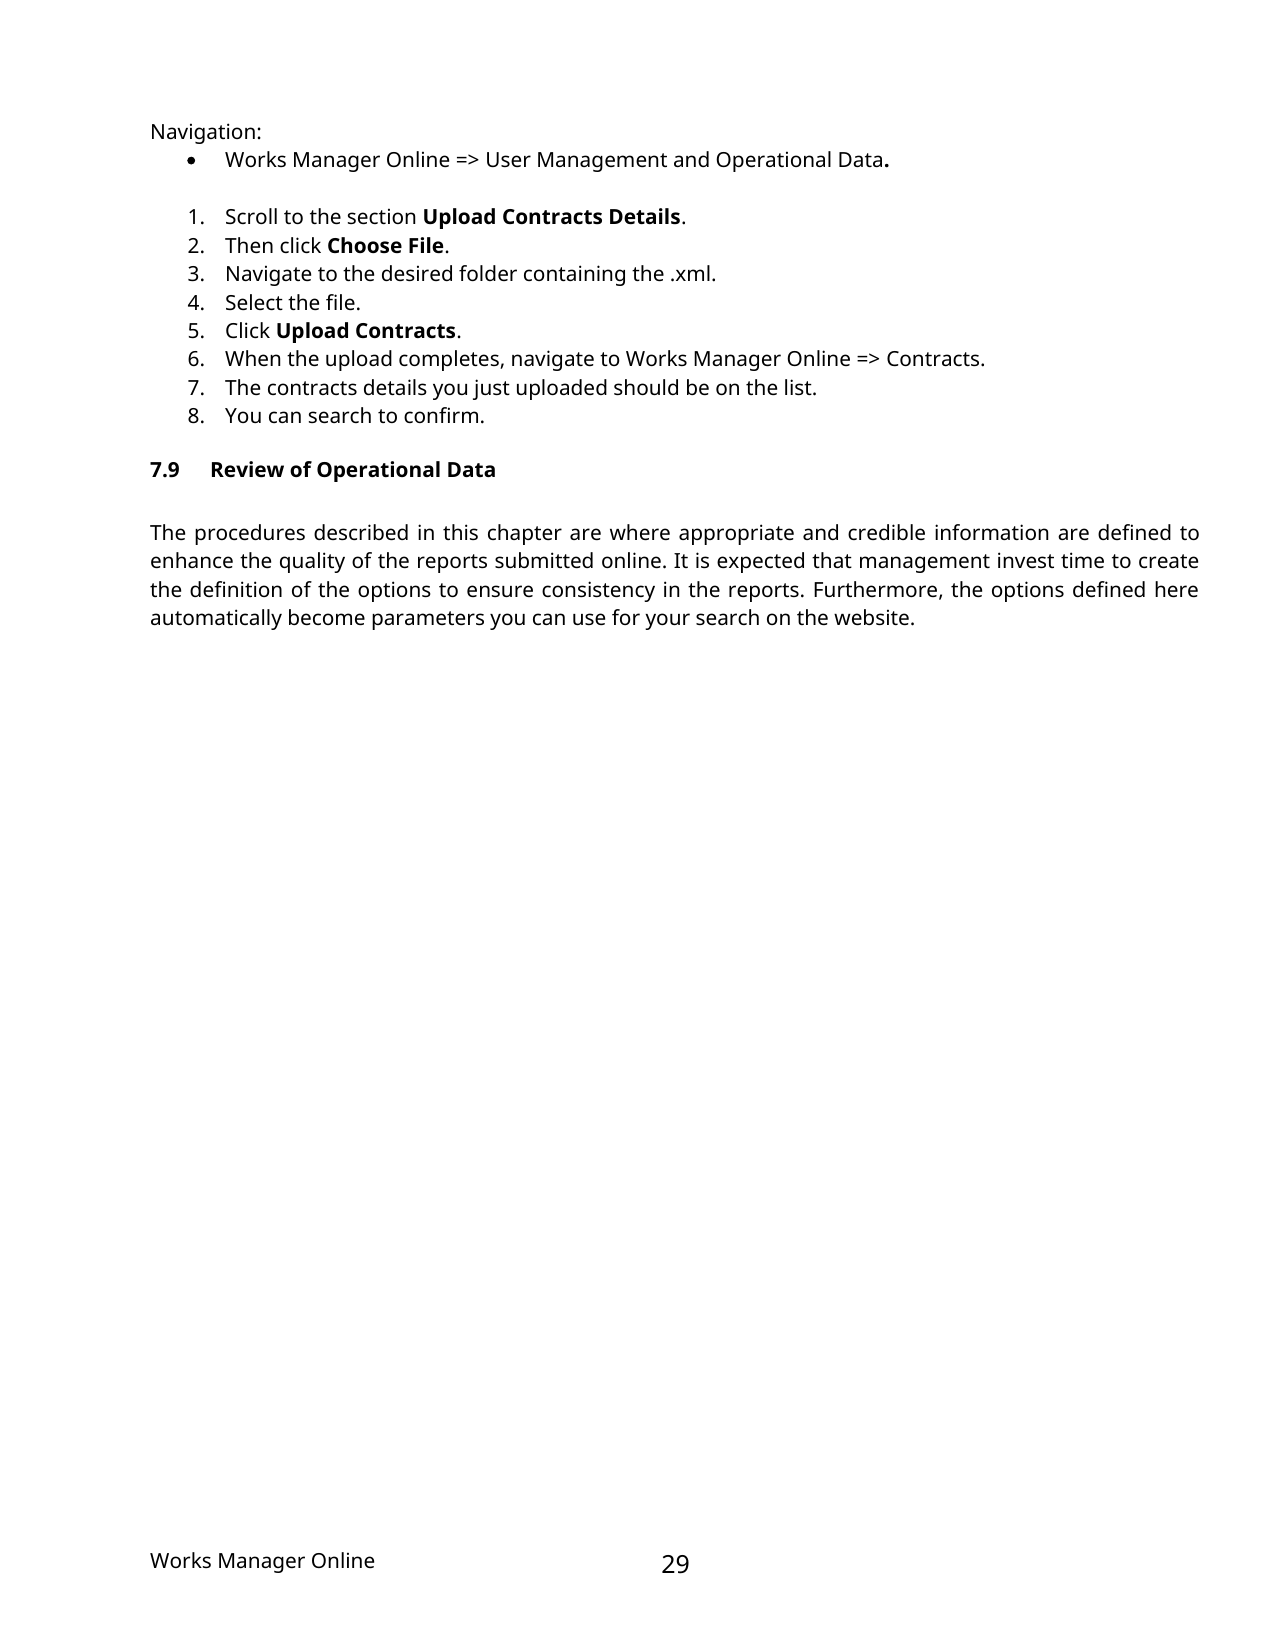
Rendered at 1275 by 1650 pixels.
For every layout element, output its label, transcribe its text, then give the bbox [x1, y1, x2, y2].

list Select the file. [187, 288, 1201, 316]
list Click Upload Contracts. [187, 316, 1201, 344]
list Navigate to the desired folder containing the .xml. [187, 259, 1201, 288]
list When the upload completes, navigate to Works Manager Online => Contracts. [187, 344, 1201, 373]
list Then click Choose File. [187, 231, 1201, 259]
text Navigation: [150, 117, 1201, 146]
list The contracts details you just uploaded should be on the list. [187, 373, 1201, 401]
list Scroll to the section Upload Contracts Details. [187, 202, 1201, 231]
list Works Manager Online => User Management and Operational Data. [187, 146, 1201, 174]
list You can search to confirm. [187, 401, 1201, 430]
text The procedures described in this chapter are where appropriate and credible information are defined to enhance the quality of the reports submitted online. It is expected that management invest time to create the definition of the options to ensure consistency in the reports. Furthermore, the options defined here automatically become parameters you can use for your search on the website. [150, 518, 1201, 632]
subtitle Review of Operational Data [150, 455, 1201, 483]
